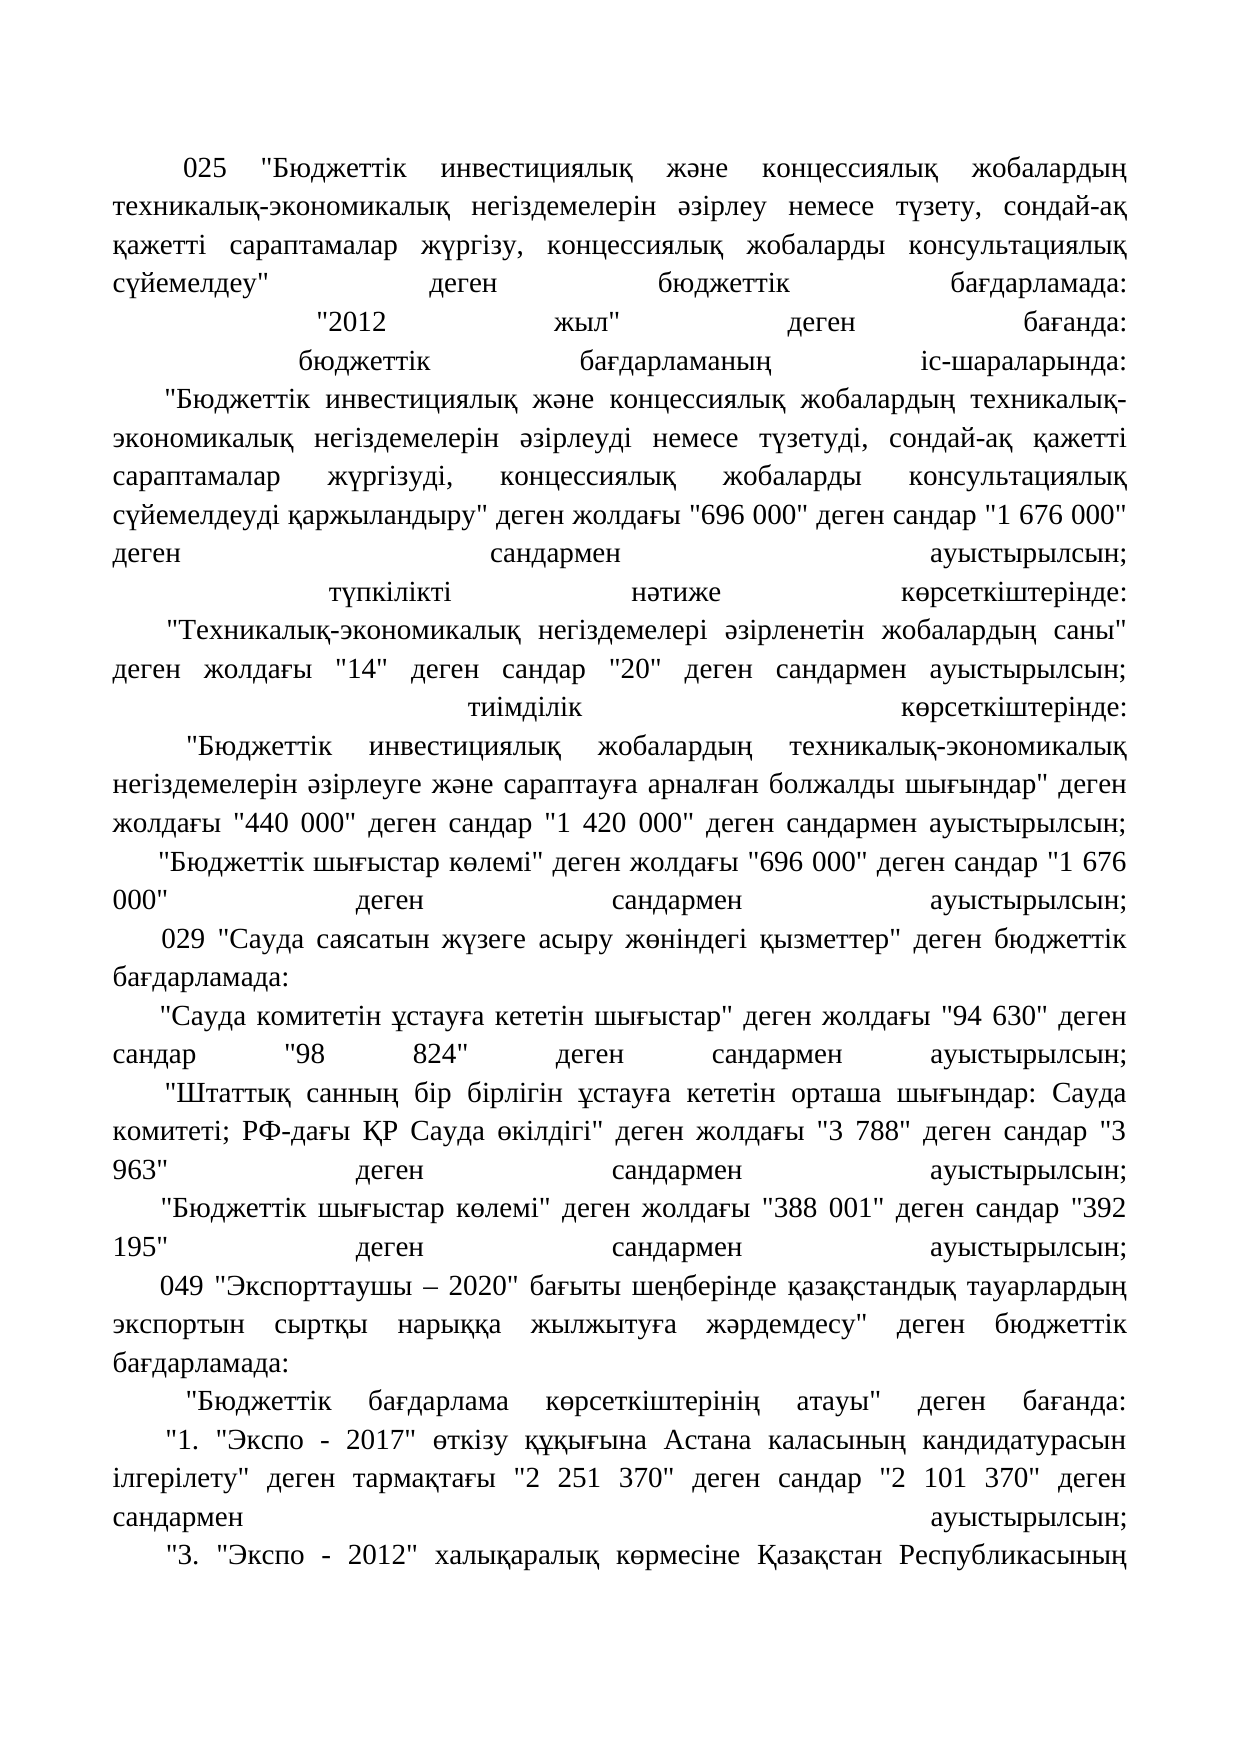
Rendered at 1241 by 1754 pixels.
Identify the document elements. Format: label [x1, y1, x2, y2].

text [112, 150, 1128, 1571]
